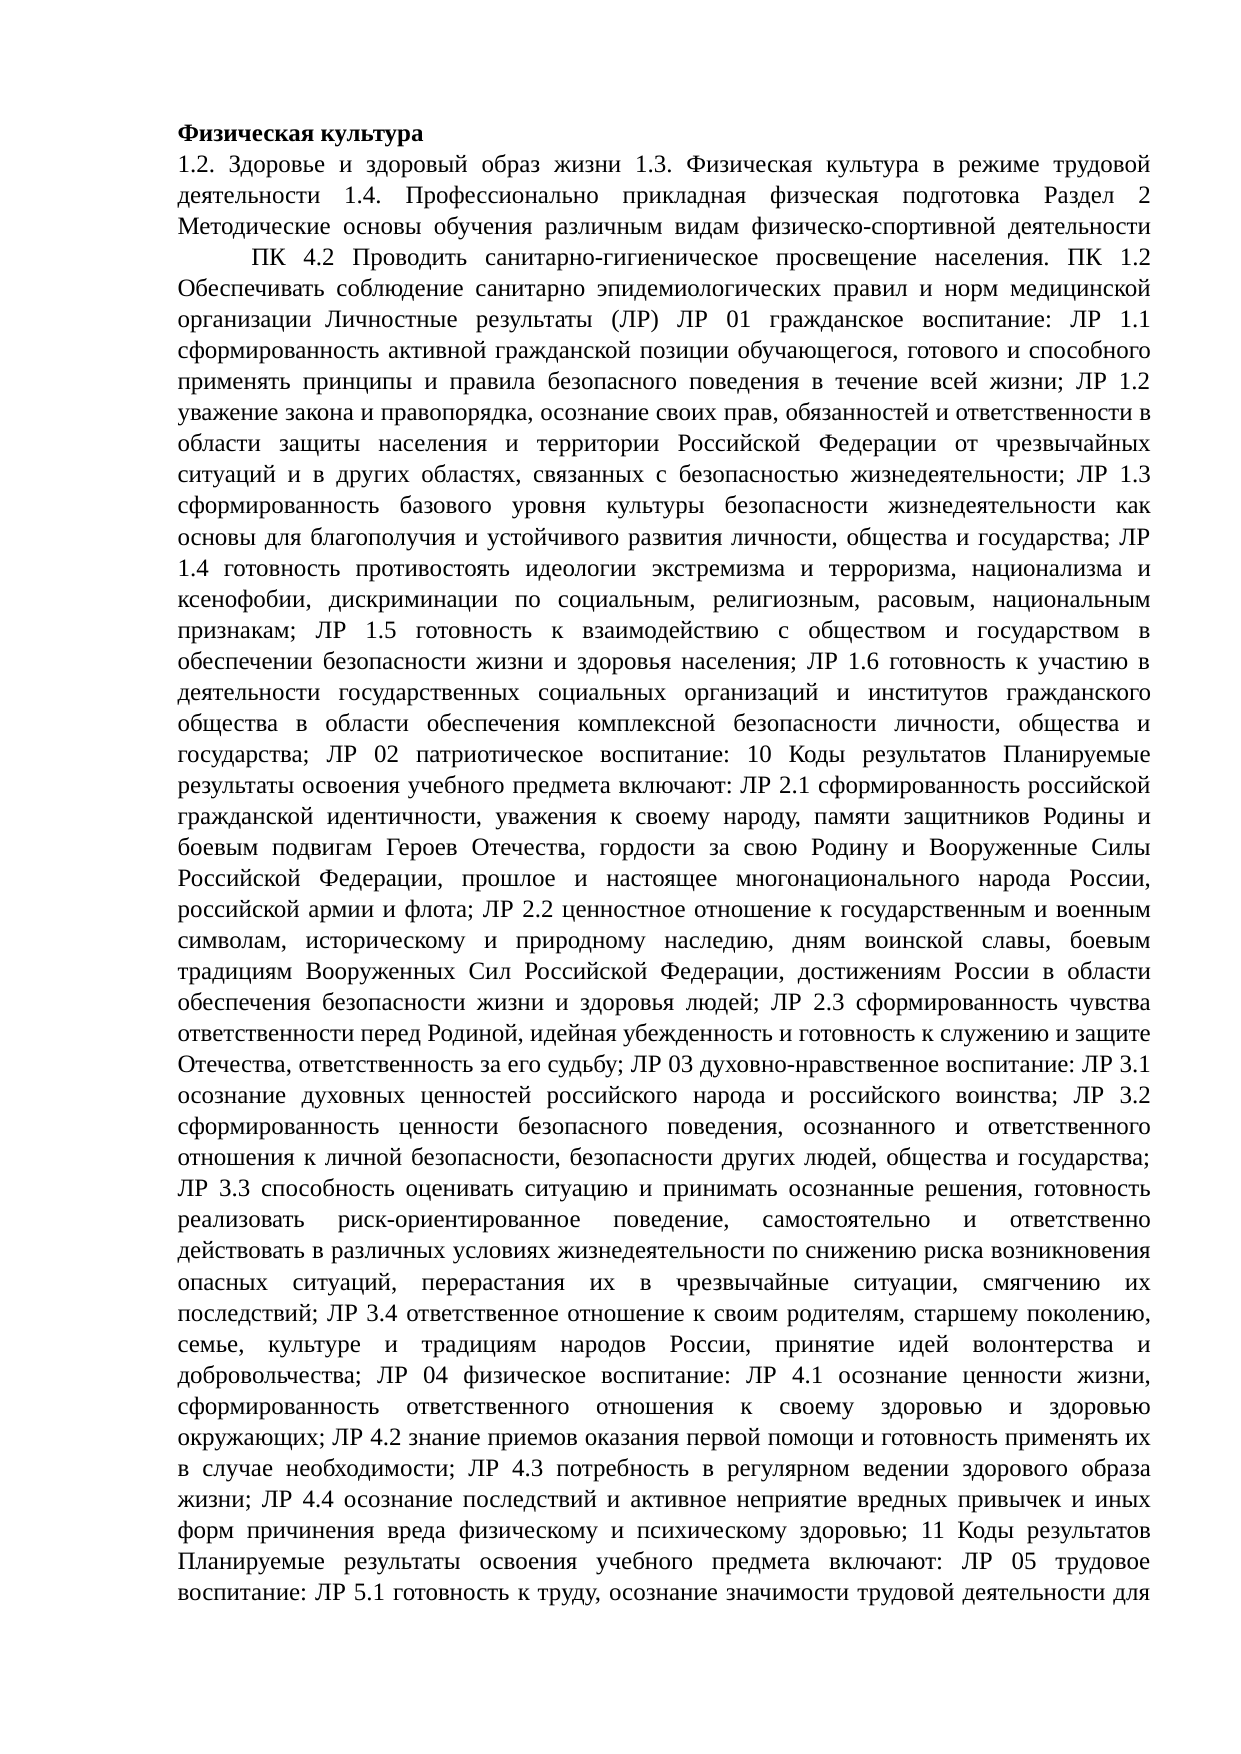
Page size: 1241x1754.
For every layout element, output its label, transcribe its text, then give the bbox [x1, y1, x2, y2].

subtitle Физическая культура [177, 118, 1152, 147]
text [177, 149, 1152, 1606]
